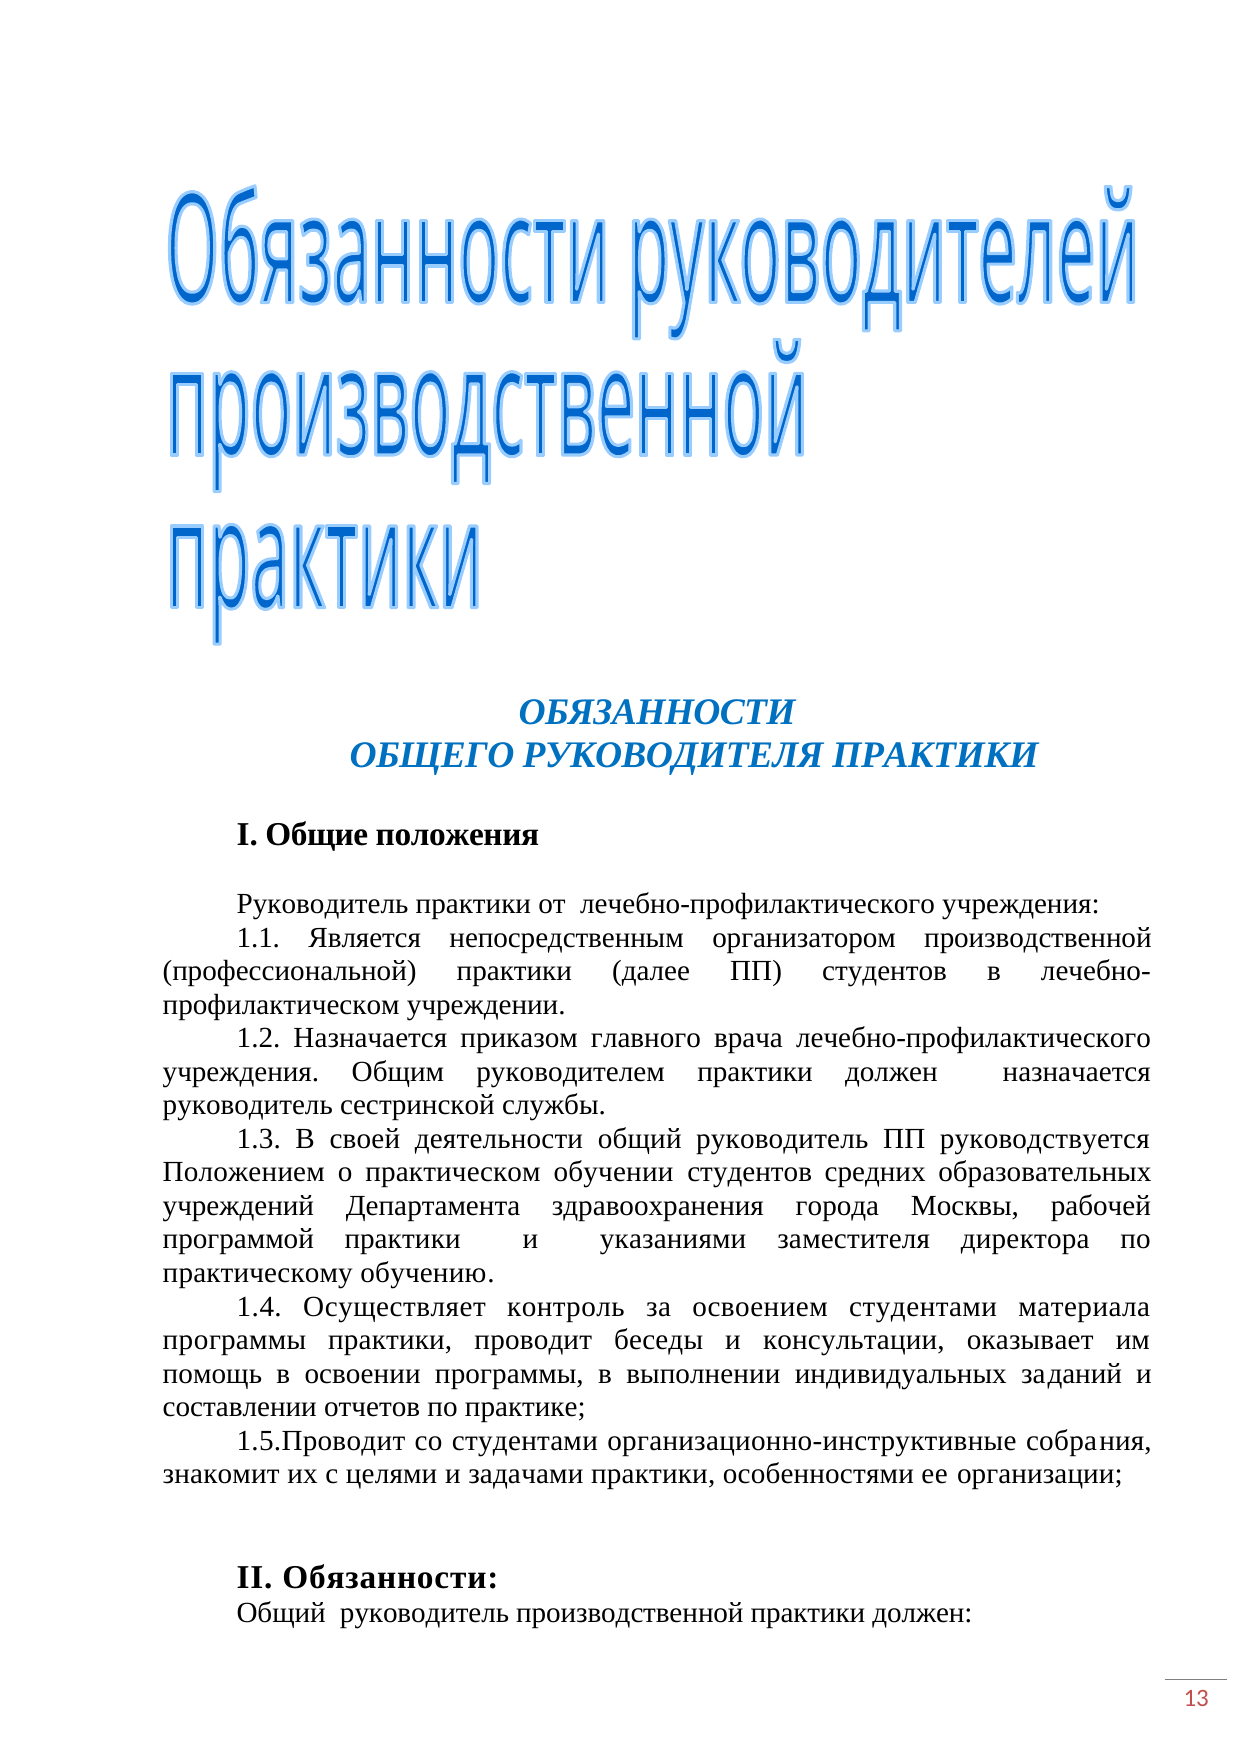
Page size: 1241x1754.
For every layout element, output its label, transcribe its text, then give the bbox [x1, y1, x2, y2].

text Общие положения [162, 814, 1152, 853]
text ОБЩЕГО РУКОВОДИТЕЛЯ ПРАКТИКИ [162, 733, 1152, 776]
text Общий руководитель производственной практики должен: [162, 1595, 1152, 1629]
text Руководитель практики от лечебно-профилактического учреждения: [162, 886, 1152, 920]
text 1.2. Назначается приказом главного врача лечебно-профилактического учреждения. Общим руководителем практики должен назначается руководитель сестринской службы. [162, 1020, 1152, 1121]
text II. Обязанности: [162, 1557, 1152, 1595]
text 1.4. Осуществляет контроль за освоением студентами материала программы практики, проводит беседы и консультации, оказывает им помощь в освоении программы, в выполнении индивидуальных заданий и составлении отчетов по практике; [162, 1289, 1152, 1423]
text ОБЯЗАННОСТИ [162, 690, 1152, 733]
text 1.5.Проводит со студентами организационно-инструктивные собрания, знакомит их с целями и задачами практики, особенностями ее организации; [162, 1423, 1152, 1490]
text 1.1. Является непосредственным организатором производственной (профессиональной) практики (далее ПП) студентов в лечебно-профилактическом учреждении. [162, 920, 1152, 1020]
text 1.3. В своей деятельности общий руководитель ПП руководствуется Положением о практическом обучении студентов средних образовательных учреждений Департамента здравоохранения города Москвы, рабочей программой практики и указаниями заместителя директора по практическому обучению. [162, 1121, 1152, 1289]
